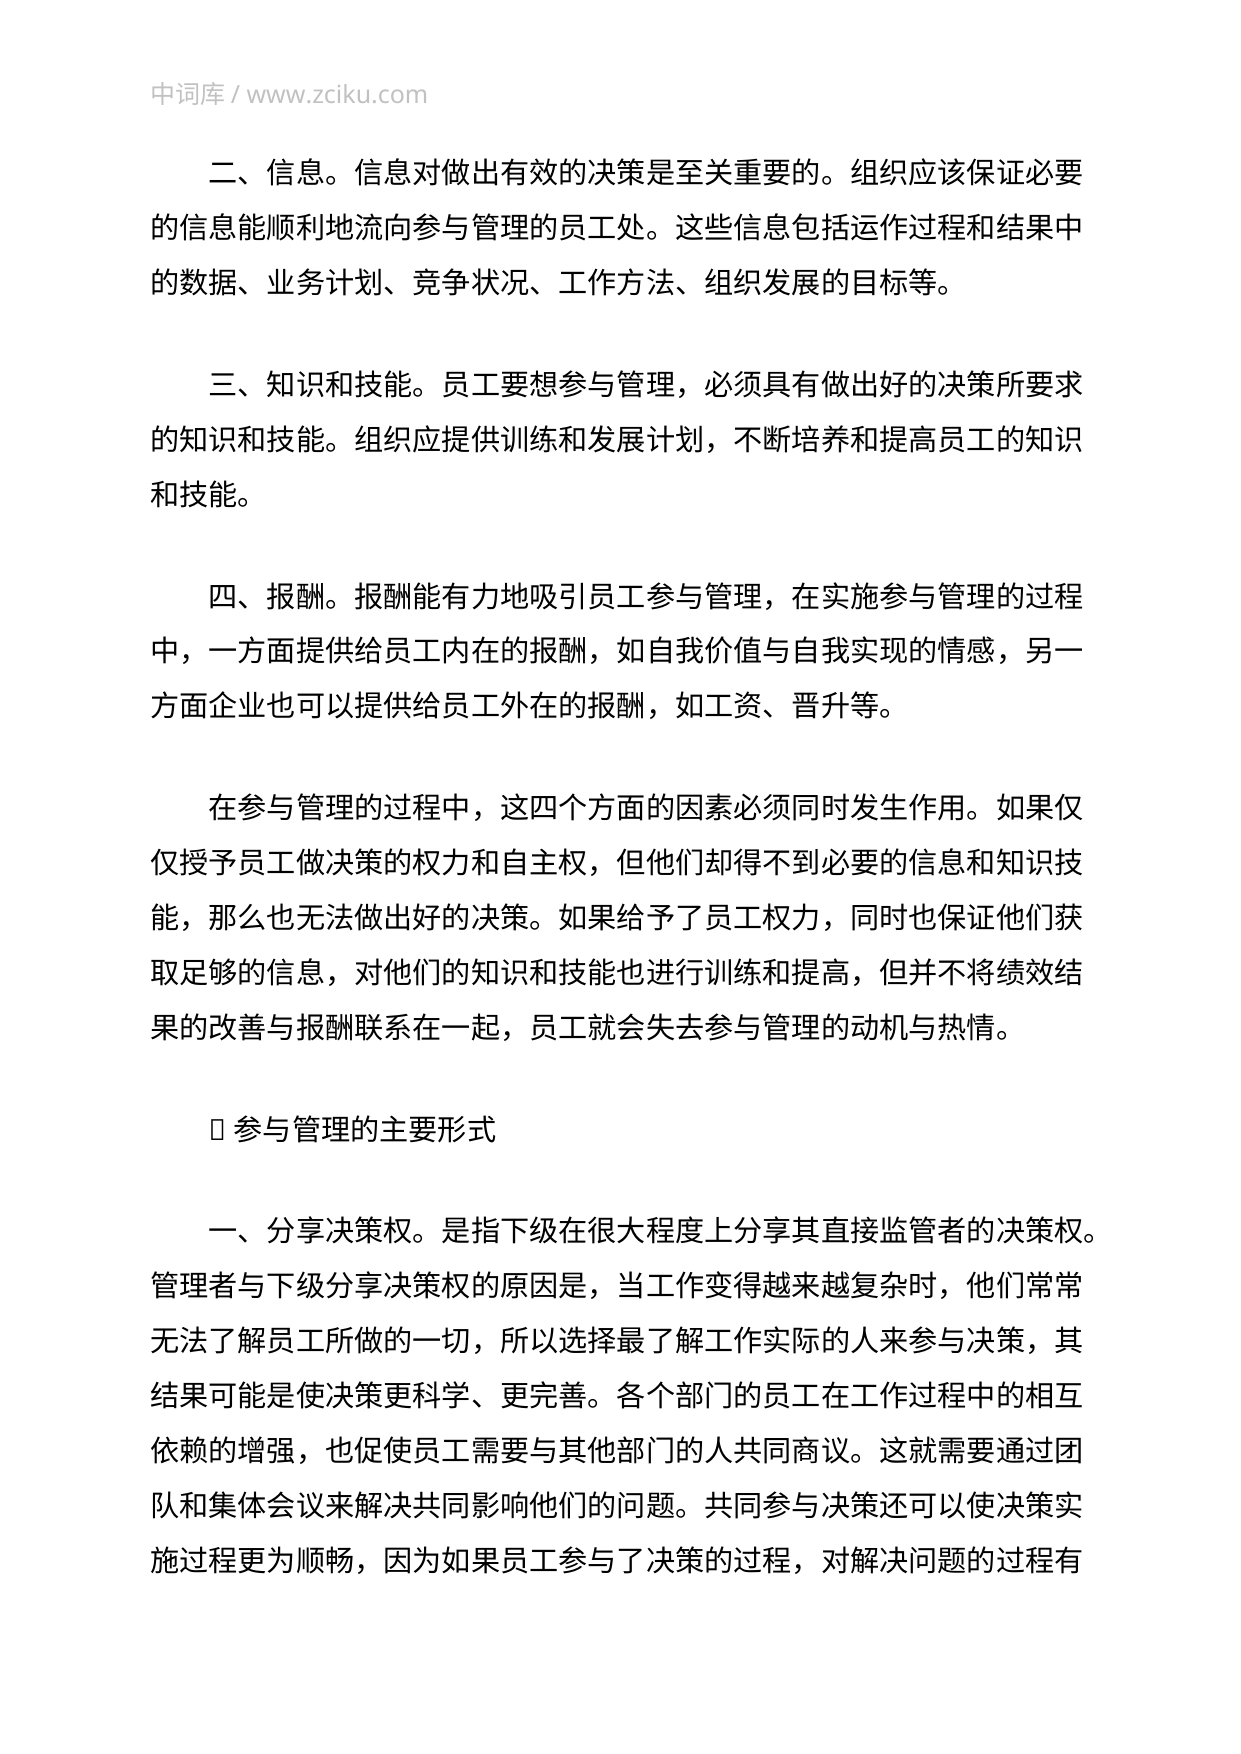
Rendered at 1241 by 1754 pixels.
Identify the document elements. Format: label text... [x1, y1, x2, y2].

text  参与管理的主要形式 [150, 1106, 1090, 1148]
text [150, 1208, 1090, 1580]
text 四、报酬。报酬能有力地吸引员工参与管理，在实施参与管理的过程中，一方面提供给员工内在的报酬，如自我价值与自我实现的情感，另一方面企业也可以提供给员工外在的报酬，如工资、晋升等。 [150, 573, 1090, 725]
text 三、知识和技能。员工要想参与管理，必须具有做出好的决策所要求的知识和技能。组织应提供训练和发展计划，不断培养和提高员工的知识和技能。 [150, 362, 1090, 514]
text 二、信息。信息对做出有效的决策是至关重要的。组织应该保证必要的信息能顺利地流向参与管理的员工处。这些信息包括运作过程和结果中的数据、业务计划、竞争状况、工作方法、组织发展的目标等。 [150, 150, 1090, 302]
text 在参与管理的过程中，这四个方面的因素必须同时发生作用。如果仅仅授予员工做决策的权力和自主权，但他们却得不到必要的信息和知识技能，那么也无法做出好的决策。如果给予了员工权力，同时也保证他们获取足够的信息，对他们的知识和技能也进行训练和提高，但并不将绩效结果的改善与报酬联系在一起，员工就会失去参与管理的动机与热情。 [150, 785, 1090, 1047]
